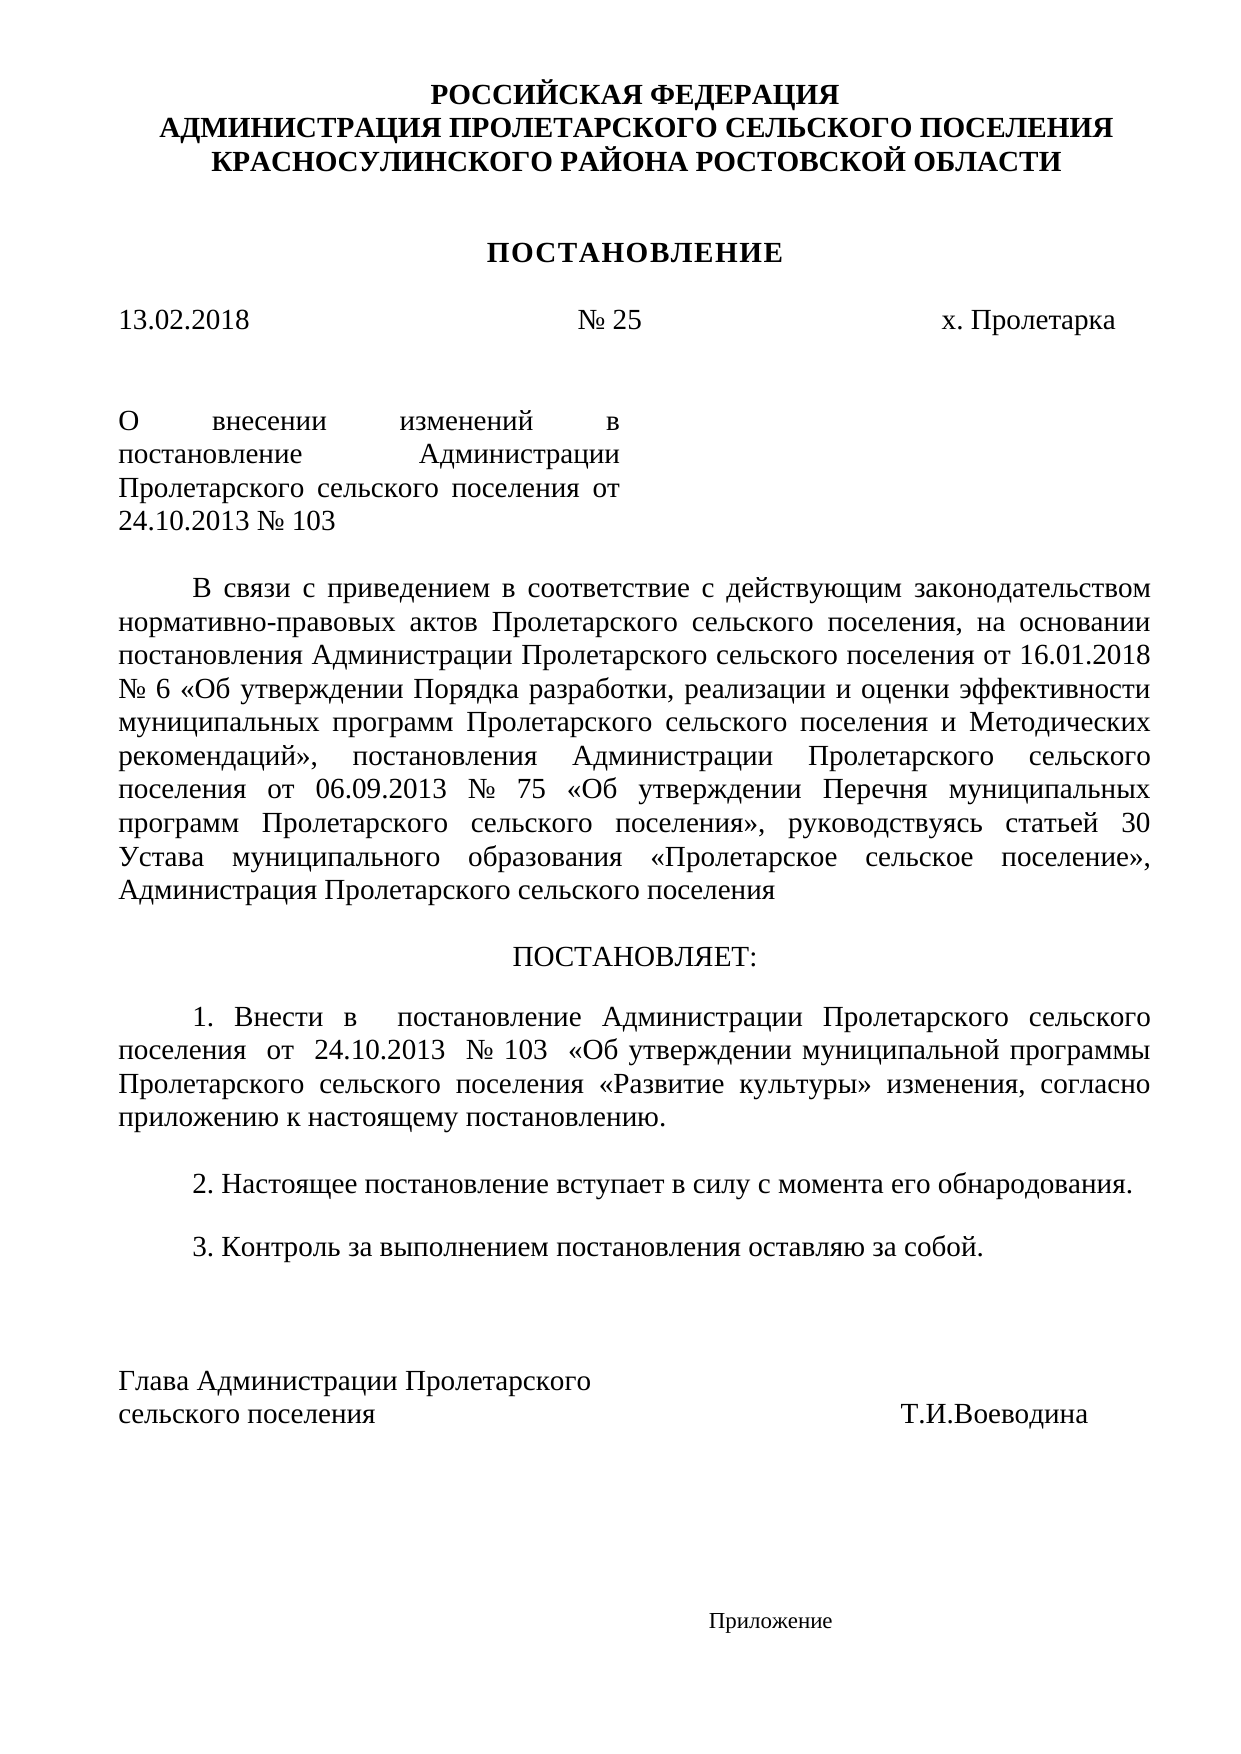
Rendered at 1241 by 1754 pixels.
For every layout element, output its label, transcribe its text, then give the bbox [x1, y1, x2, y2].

text КРАСНОСУЛИНСКОГО РАЙОНА РОСТОВСКОЙ ОБЛАСТИ [118, 144, 1154, 177]
text АДМИНИСТРАЦИЯ ПРОЛЕТАРСКОГО СЕЛЬСКОГО ПОСЕЛЕНИЯ [118, 110, 1154, 144]
text В связи с приведением в соответствие с действующим законодательством нормативно-правовых актов Пролетарского сельского поселения, на основании постановления Администрации Пролетарского сельского поселения от 16.01.2018 № 6 «Об утверждении Порядка разработки, реализации и оценки эффективности муниципальных программ Пролетарского сельского поселения и Методических рекомендаций», постановления Администрации Пролетарского сельского поселения от 06.09.2013 № 75 «Об утверждении Перечня муниципальных программ Пролетарского сельского поселения», руководствуясь статьей 30 Устава муниципального образования «Пролетарское сельское поселение», Администрация Пролетарского сельского поселения [118, 570, 1152, 906]
text 2. Настоящее постановление вступает в силу с момента его обнародования. [118, 1166, 1152, 1200]
text РОССИЙСКАЯ ФЕДЕРАЦИЯ [118, 77, 1152, 110]
text Глава Администрации Пролетарского [118, 1363, 1152, 1396]
text 3. Контроль за выполнением постановления оставляю за собой. [118, 1229, 1152, 1262]
text Приложение [650, 1607, 1152, 1634]
text 1. Внести в постановление Администрации Пролетарского сельского поселения от 24.10.2013 № 103 «Об утверждении муниципальной программы Пролетарского сельского поселения «Развитие культуры» изменения, согласно приложению к настоящему постановлению. [118, 999, 1152, 1133]
text ПОСТАНОВЛЯЕТ: [118, 939, 1152, 973]
text ПОСТАНОВЛЕНИЕ [118, 235, 1152, 268]
text сельского поселения Т.И.Воеводина [118, 1396, 1152, 1430]
text 13.02.2018 № 25 х. Пролетарка [118, 302, 1152, 336]
text О внесении изменений в постановление Администрации Пролетарского сельского поселения от 24.10.2013 № 103 [118, 403, 620, 537]
